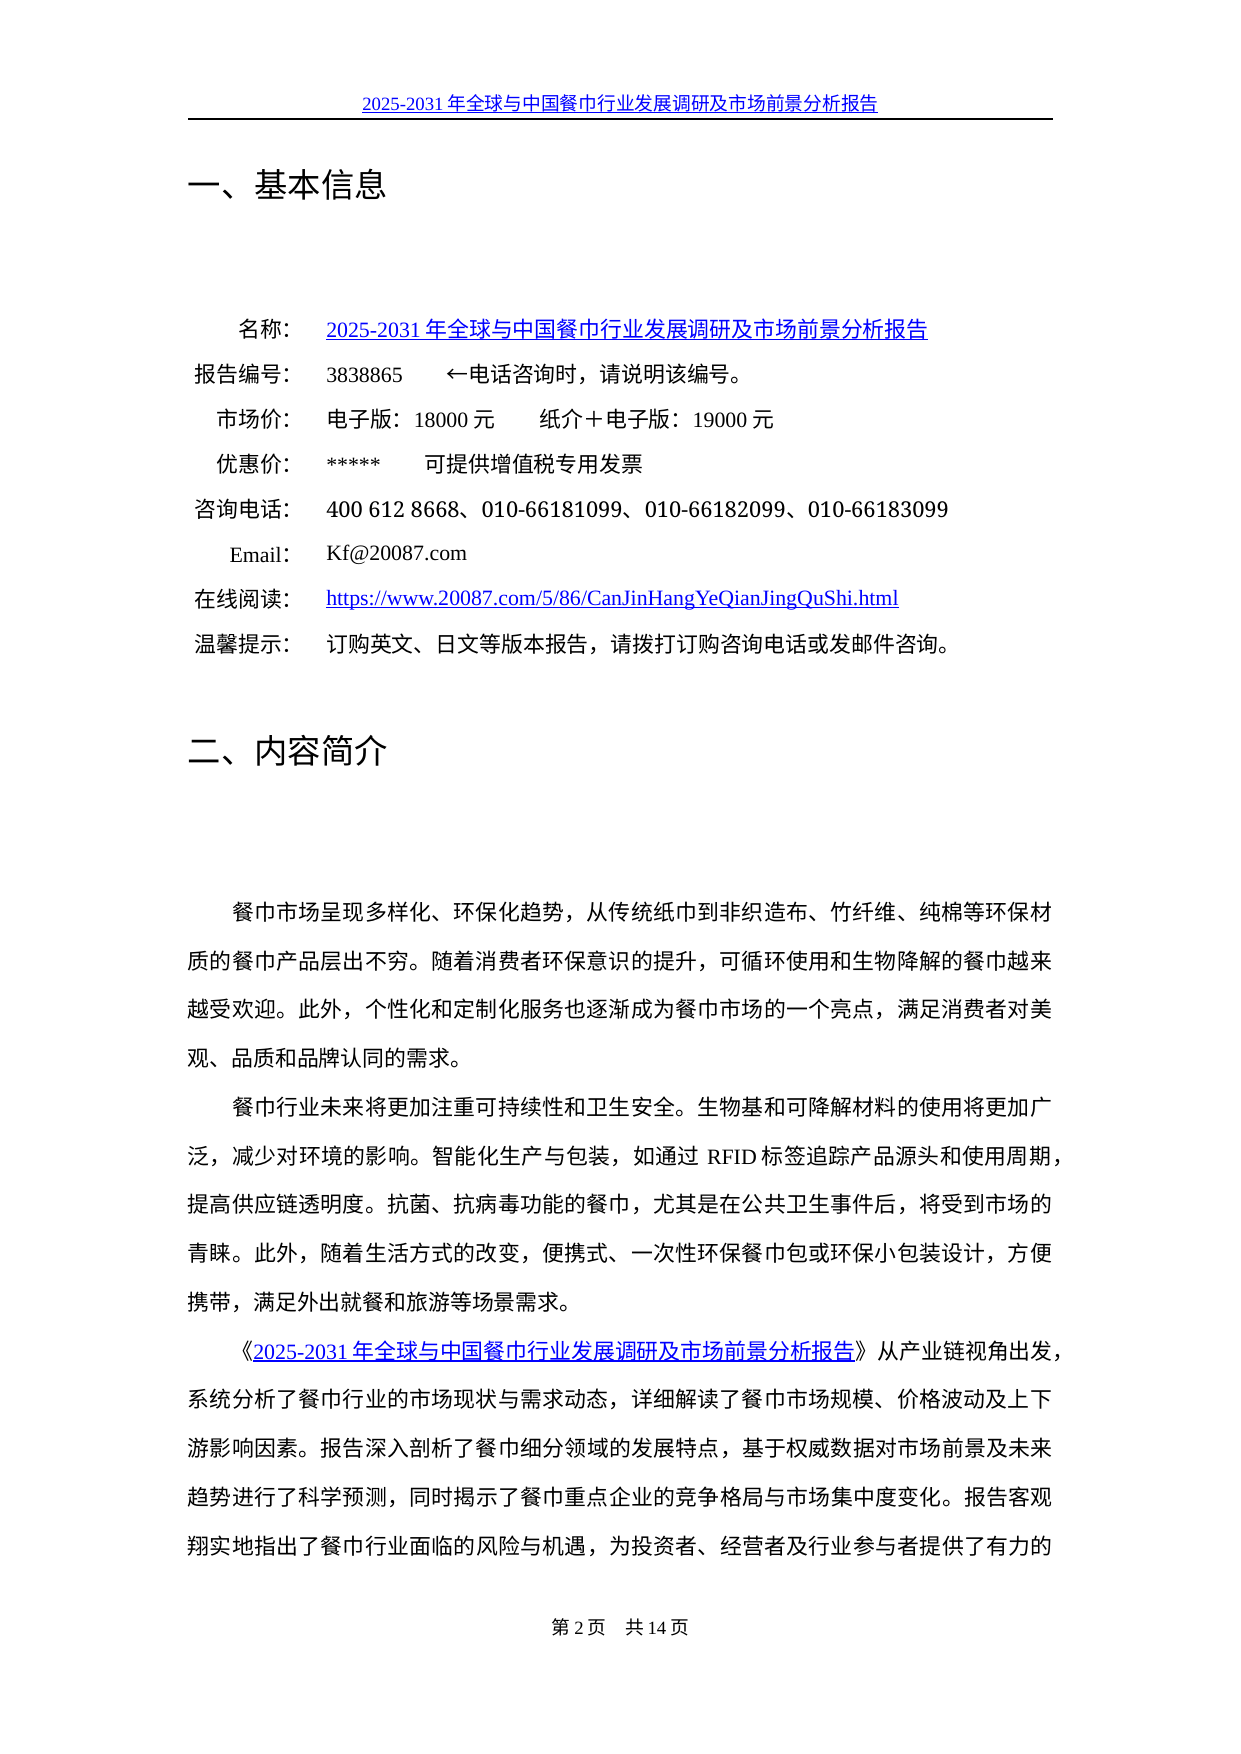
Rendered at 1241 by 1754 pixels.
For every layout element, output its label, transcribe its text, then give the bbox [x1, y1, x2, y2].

table_cell 优惠价： [167, 447, 315, 492]
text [187, 894, 1053, 1561]
table_cell 市场价： [167, 402, 315, 447]
table_cell Kf@20087.com [315, 537, 1073, 582]
table_header 2025-2031年全球与中国餐巾行业发展调研及市场前景分析报告 [315, 312, 1073, 357]
table_cell 报告编号： [167, 357, 315, 402]
table_cell 订购英文、日文等版本报告，请拨打订购咨询电话或发邮件咨询。 [315, 627, 1073, 672]
table_cell 温馨提示： [167, 627, 315, 672]
table_cell 在线阅读： [167, 582, 315, 627]
table_cell ***** 可提供增值税专用发票 [315, 447, 1073, 492]
table_cell Email： [167, 537, 315, 582]
table_header 名称： [167, 312, 315, 357]
title 一、基本信息 [187, 150, 1053, 215]
table_cell 咨询电话： [167, 492, 315, 537]
table_cell 3838865 ←电话咨询时，请说明该编号。 [315, 357, 1073, 402]
table_cell 400 612 8668、010-66181099、010-66182099、010-66183099 [315, 492, 1073, 537]
table_cell 电子版：18000 元 纸介＋电子版：19000 元 [315, 402, 1073, 447]
title 二、内容简介 [187, 717, 1053, 782]
table_cell [315, 582, 1073, 627]
